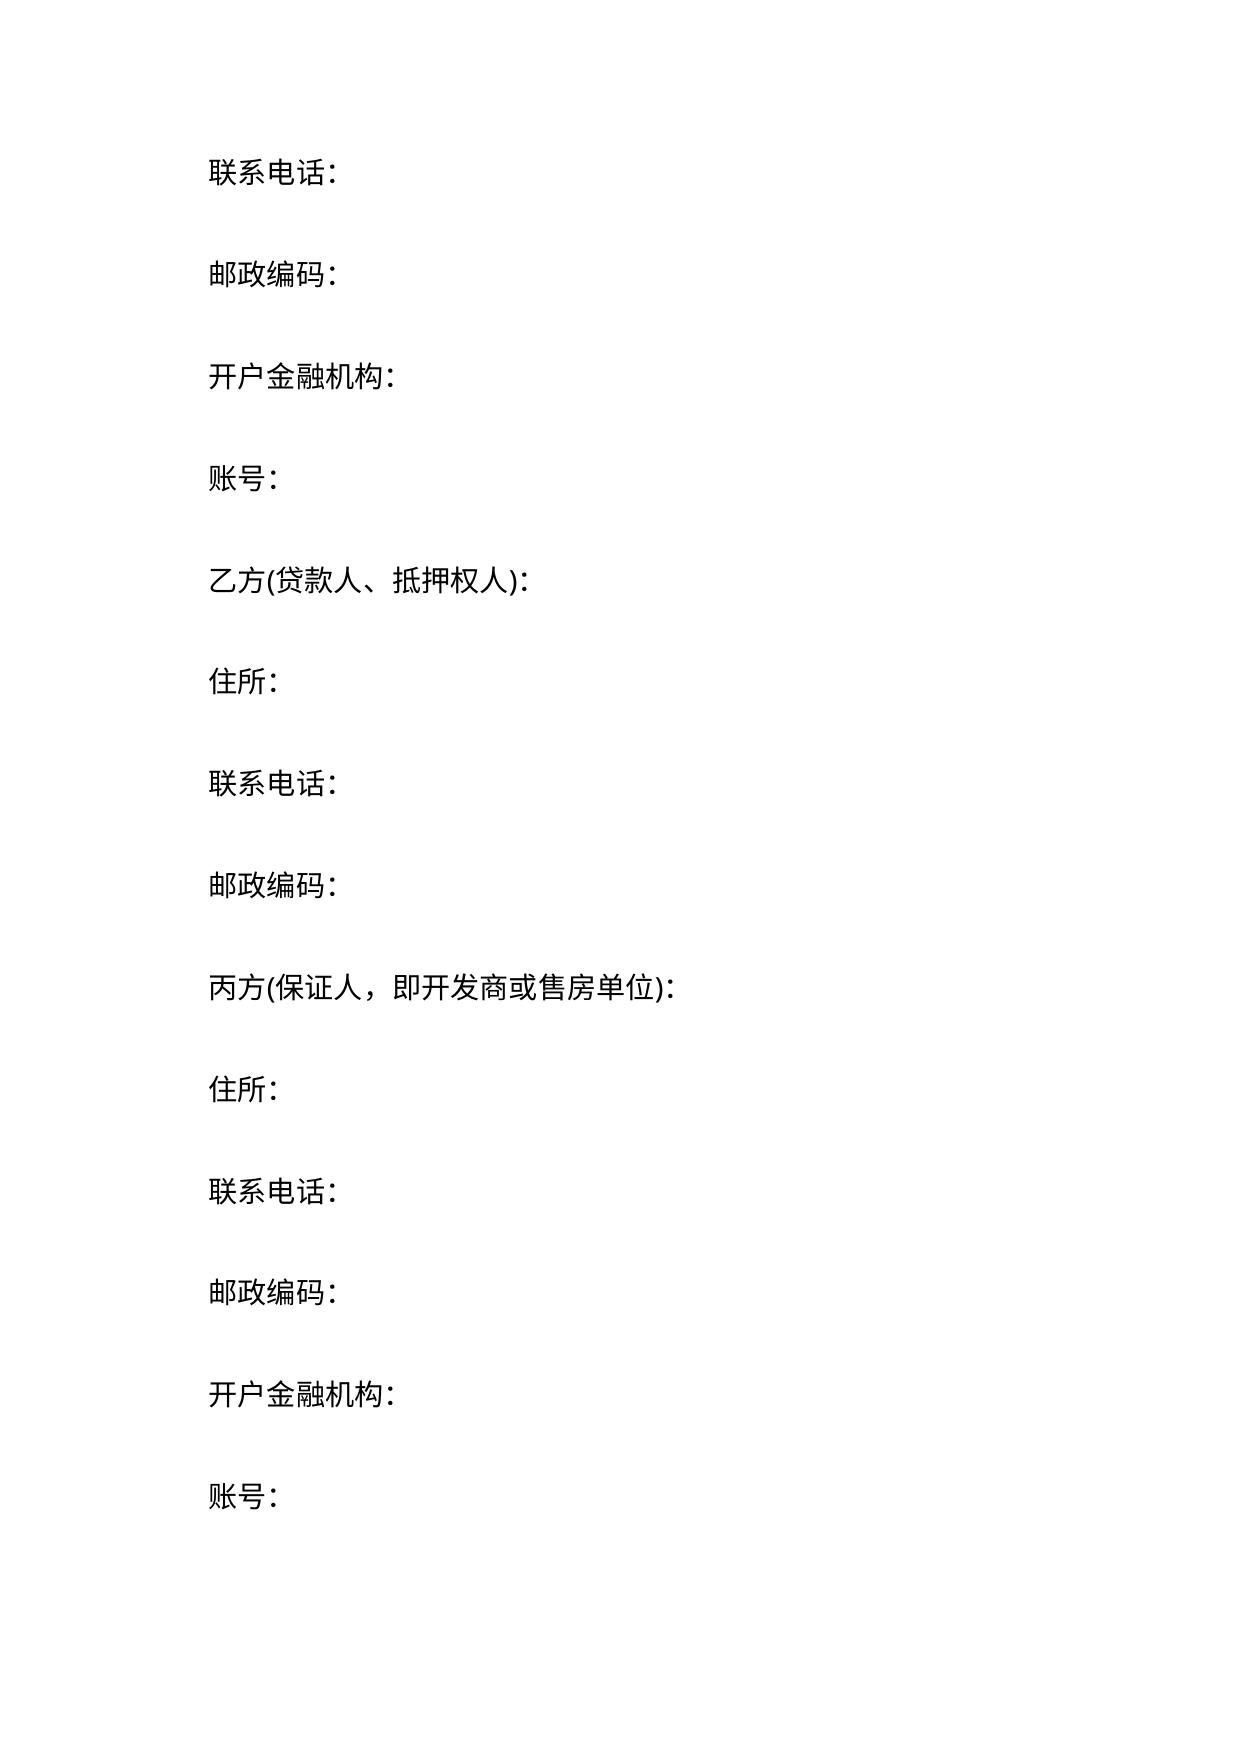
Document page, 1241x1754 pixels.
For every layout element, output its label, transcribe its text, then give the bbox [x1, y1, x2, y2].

text 乙方(贷款人、抵押权人)： [150, 557, 1090, 599]
text 邮政编码： [150, 252, 1090, 294]
text 住所： [150, 1066, 1090, 1109]
text 联系电话： [150, 761, 1090, 803]
text 丙方(保证人，即开发商或售房单位)： [150, 964, 1090, 1007]
text 联系电话： [150, 150, 1090, 192]
text 邮政编码： [150, 863, 1090, 905]
text 开户金融机构： [150, 1372, 1090, 1414]
text 邮政编码： [150, 1270, 1090, 1312]
text 账号： [150, 1473, 1090, 1516]
text 开户金融机构： [150, 353, 1090, 396]
text 账号： [150, 455, 1090, 498]
text 住所： [150, 659, 1090, 701]
text 联系电话： [150, 1168, 1090, 1210]
